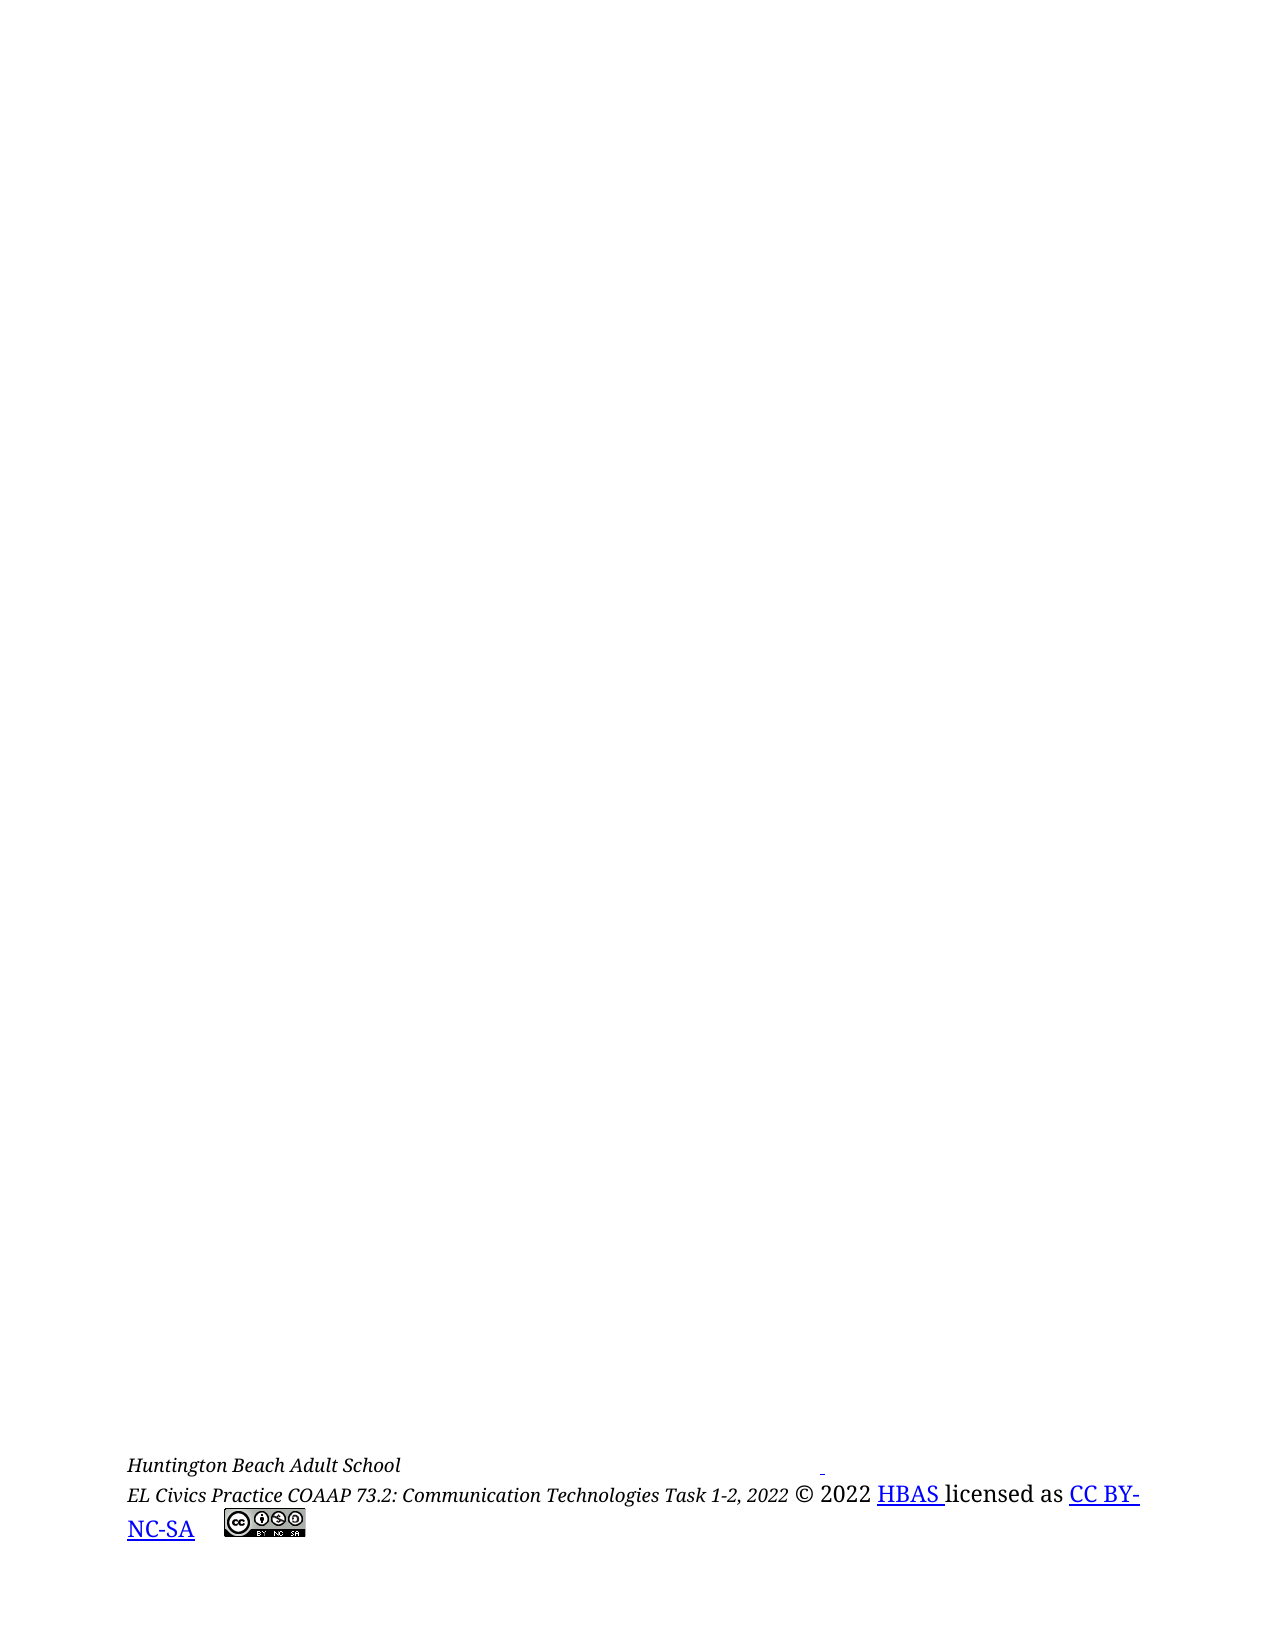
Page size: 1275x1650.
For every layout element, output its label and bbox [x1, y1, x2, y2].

picture [224, 1508, 306, 1537]
